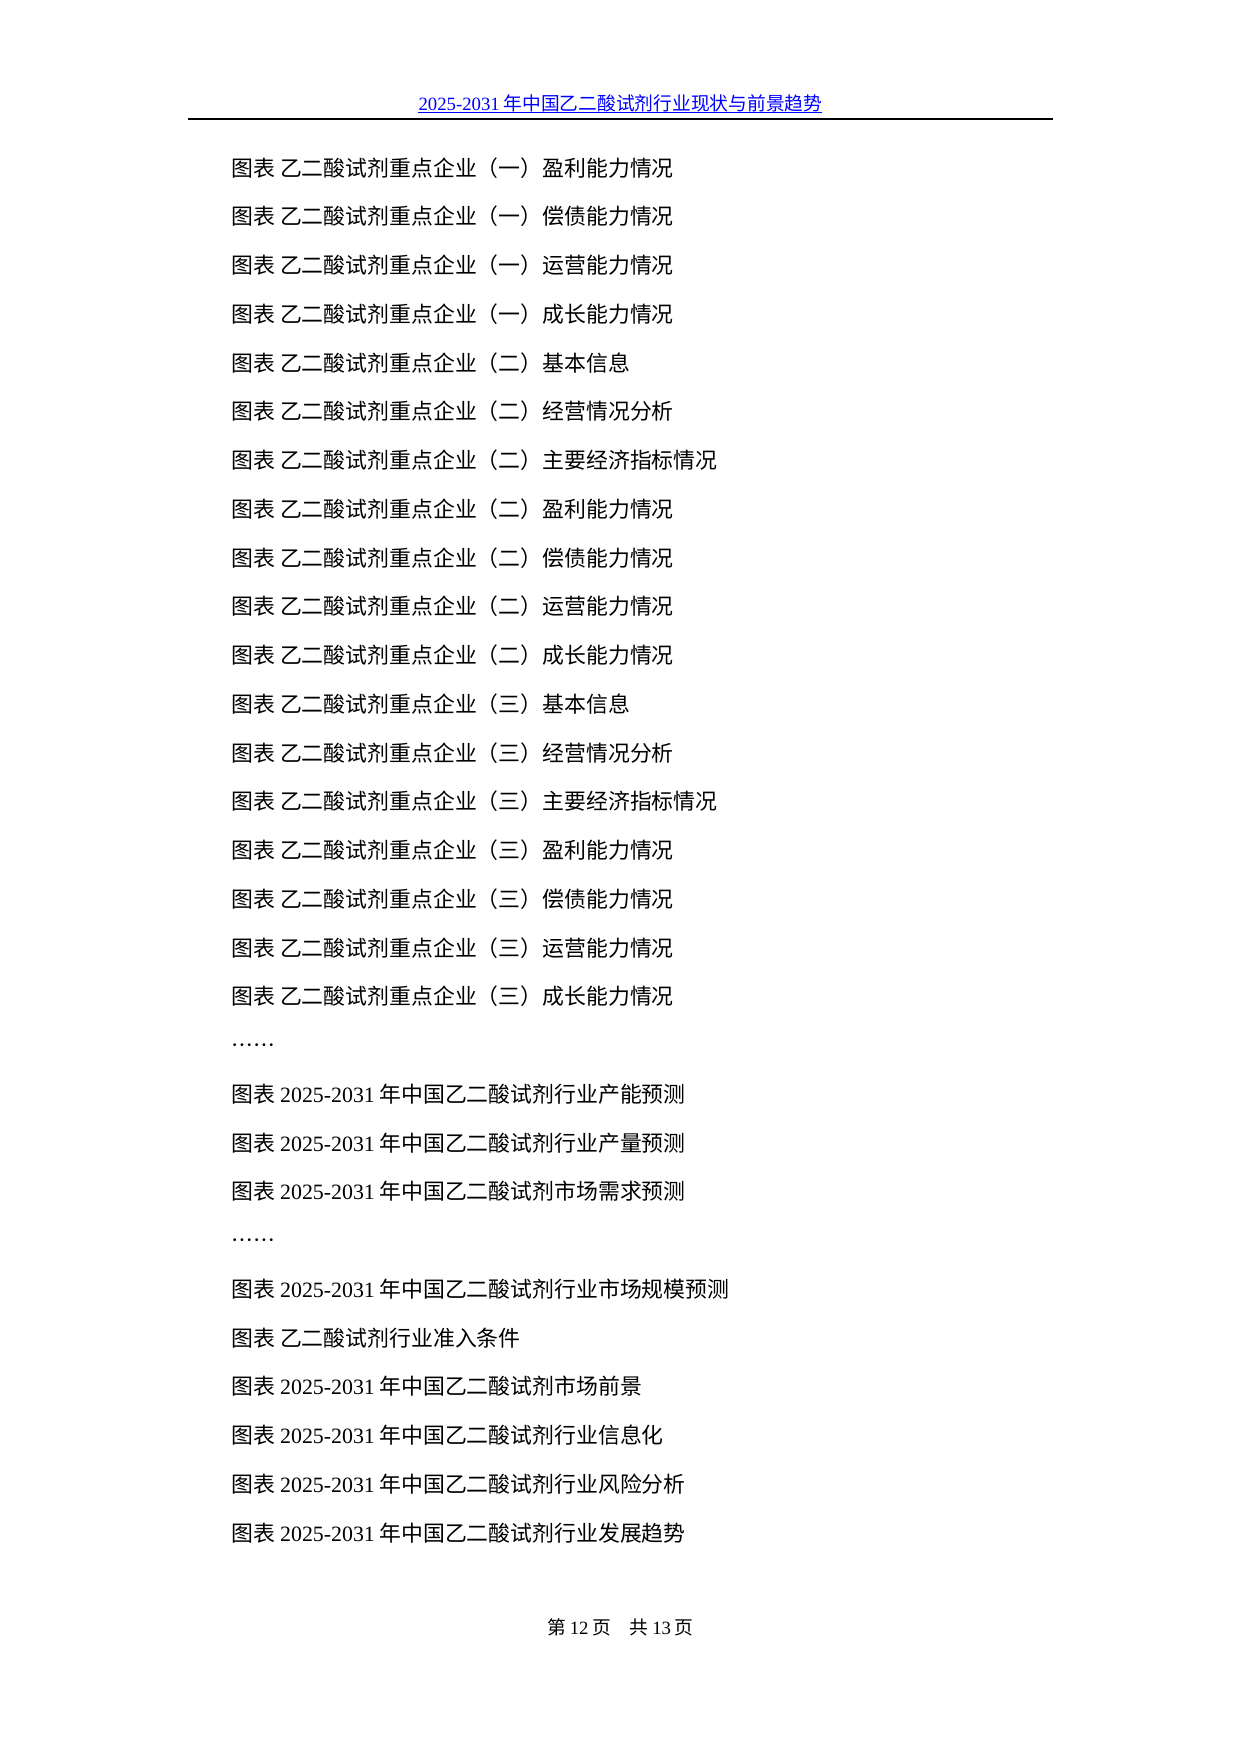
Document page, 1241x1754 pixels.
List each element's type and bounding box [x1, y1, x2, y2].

text [187, 150, 1053, 1548]
